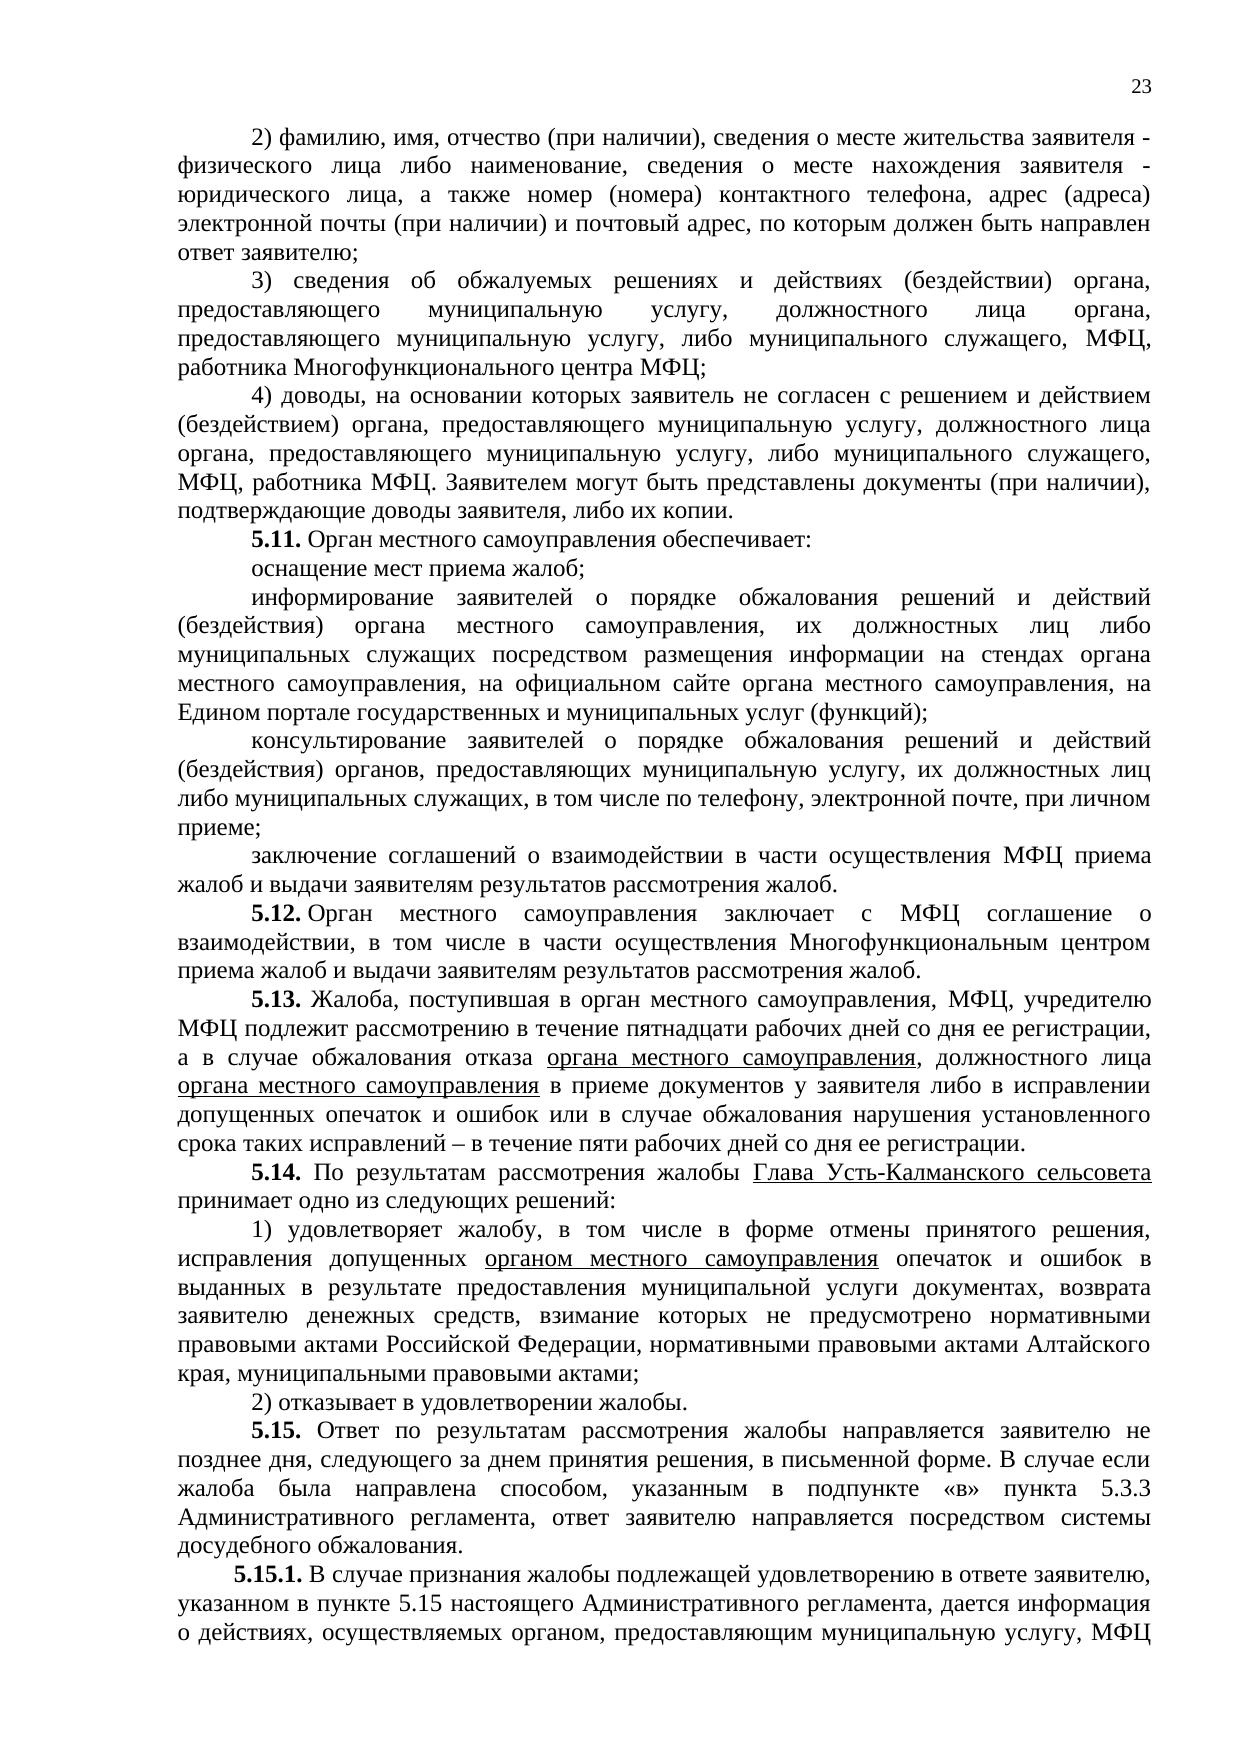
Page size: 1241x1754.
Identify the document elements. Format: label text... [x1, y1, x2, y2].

text информирование заявителей о порядке обжалования решений и действий (бездействия) органа местного самоуправления, их должностных лиц либо муниципальных служащих посредством размещения информации на стендах органа местного самоуправления, на официальном сайте органа местного самоуправления, на Едином портале государственных и муниципальных услуг (функций); [177, 582, 1152, 726]
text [177, 1559, 1152, 1646]
text консультирование заявителей о порядке обжалования решений и действий (бездействия) органов, предоставляющих муниципальную услугу, их должностных лиц либо муниципальных служащих, в том числе по телефону, электронной почте, при личном приеме; [177, 726, 1152, 841]
text 5.12. Орган местного самоуправления заключает с МФЦ соглашение о взаимодействии, в том числе в части осуществления Многофункциональным центром приема жалоб и выдачи заявителям результатов рассмотрения жалоб. [177, 898, 1152, 984]
text 2) фамилию, имя, отчество (при наличии), сведения о месте жительства заявителя - физического лица либо наименование, сведения о месте нахождения заявителя - юридического лица, а также номер (номера) контактного телефона, адрес (адреса) электронной почты (при наличии) и почтовый адрес, по которым должен быть направлен ответ заявителю; [177, 122, 1152, 266]
text 5.13. Жалоба, поступившая в орган местного самоуправления, МФЦ, учредителю МФЦ подлежит рассмотрению в течение пятнадцати рабочих дней со дня ее регистрации, а в случае обжалования отказа органа местного самоуправления, должностного лица органа местного самоуправления в приеме документов у заявителя либо в исправлении допущенных опечаток и ошибок или в случае обжалования нарушения установленного срока таких исправлений – в течение пяти рабочих дней со дня ее регистрации. [177, 984, 1152, 1157]
text оснащение мест приема жалоб; [177, 553, 1152, 582]
text 2) отказывает в удовлетворении жалобы. [177, 1387, 1152, 1416]
text 5.14. По результатам рассмотрения жалобы Глава Усть-Калманского сельсовета принимает одно из следующих решений: [177, 1157, 1152, 1214]
text заключение соглашений о взаимодействии в части осуществления МФЦ приема жалоб и выдачи заявителям результатов рассмотрения жалоб. [177, 841, 1152, 898]
text 5.11. Орган местного самоуправления обеспечивает: [177, 524, 1152, 553]
text 5.15. Ответ по результатам рассмотрения жалобы направляется заявителю не позднее дня, следующего за днем принятия решения, в письменной форме. В случае если жалоба была направлена способом, указанным в подпункте «в» пункта 5.3.3 Административного регламента, ответ заявителю направляется посредством системы досудебного обжалования. [177, 1416, 1152, 1559]
text 3) сведения об обжалуемых решениях и действиях (бездействии) органа, предоставляющего муниципальную услугу, должностного лица органа, предоставляющего муниципальную услугу, либо муниципального служащего, МФЦ, работника Многофункционального центра МФЦ; [177, 266, 1152, 381]
text 1) удовлетворяет жалобу, в том числе в форме отмены принятого решения, исправления допущенных органом местного самоуправления опечаток и ошибок в выданных в результате предоставления муниципальной услуги документах, возврата заявителю денежных средств, взимание которых не предусмотрено нормативными правовыми актами Российской Федерации, нормативными правовыми актами Алтайского края, муниципальными правовыми актами; [177, 1214, 1152, 1387]
text 4) доводы, на основании которых заявитель не согласен с решением и действием (бездействием) органа, предоставляющего муниципальную услугу, должностного лица органа, предоставляющего муниципальную услугу, либо муниципального служащего, МФЦ, работника МФЦ. Заявителем могут быть представлены документы (при наличии), подтверждающие доводы заявителя, либо их копии. [177, 381, 1152, 524]
